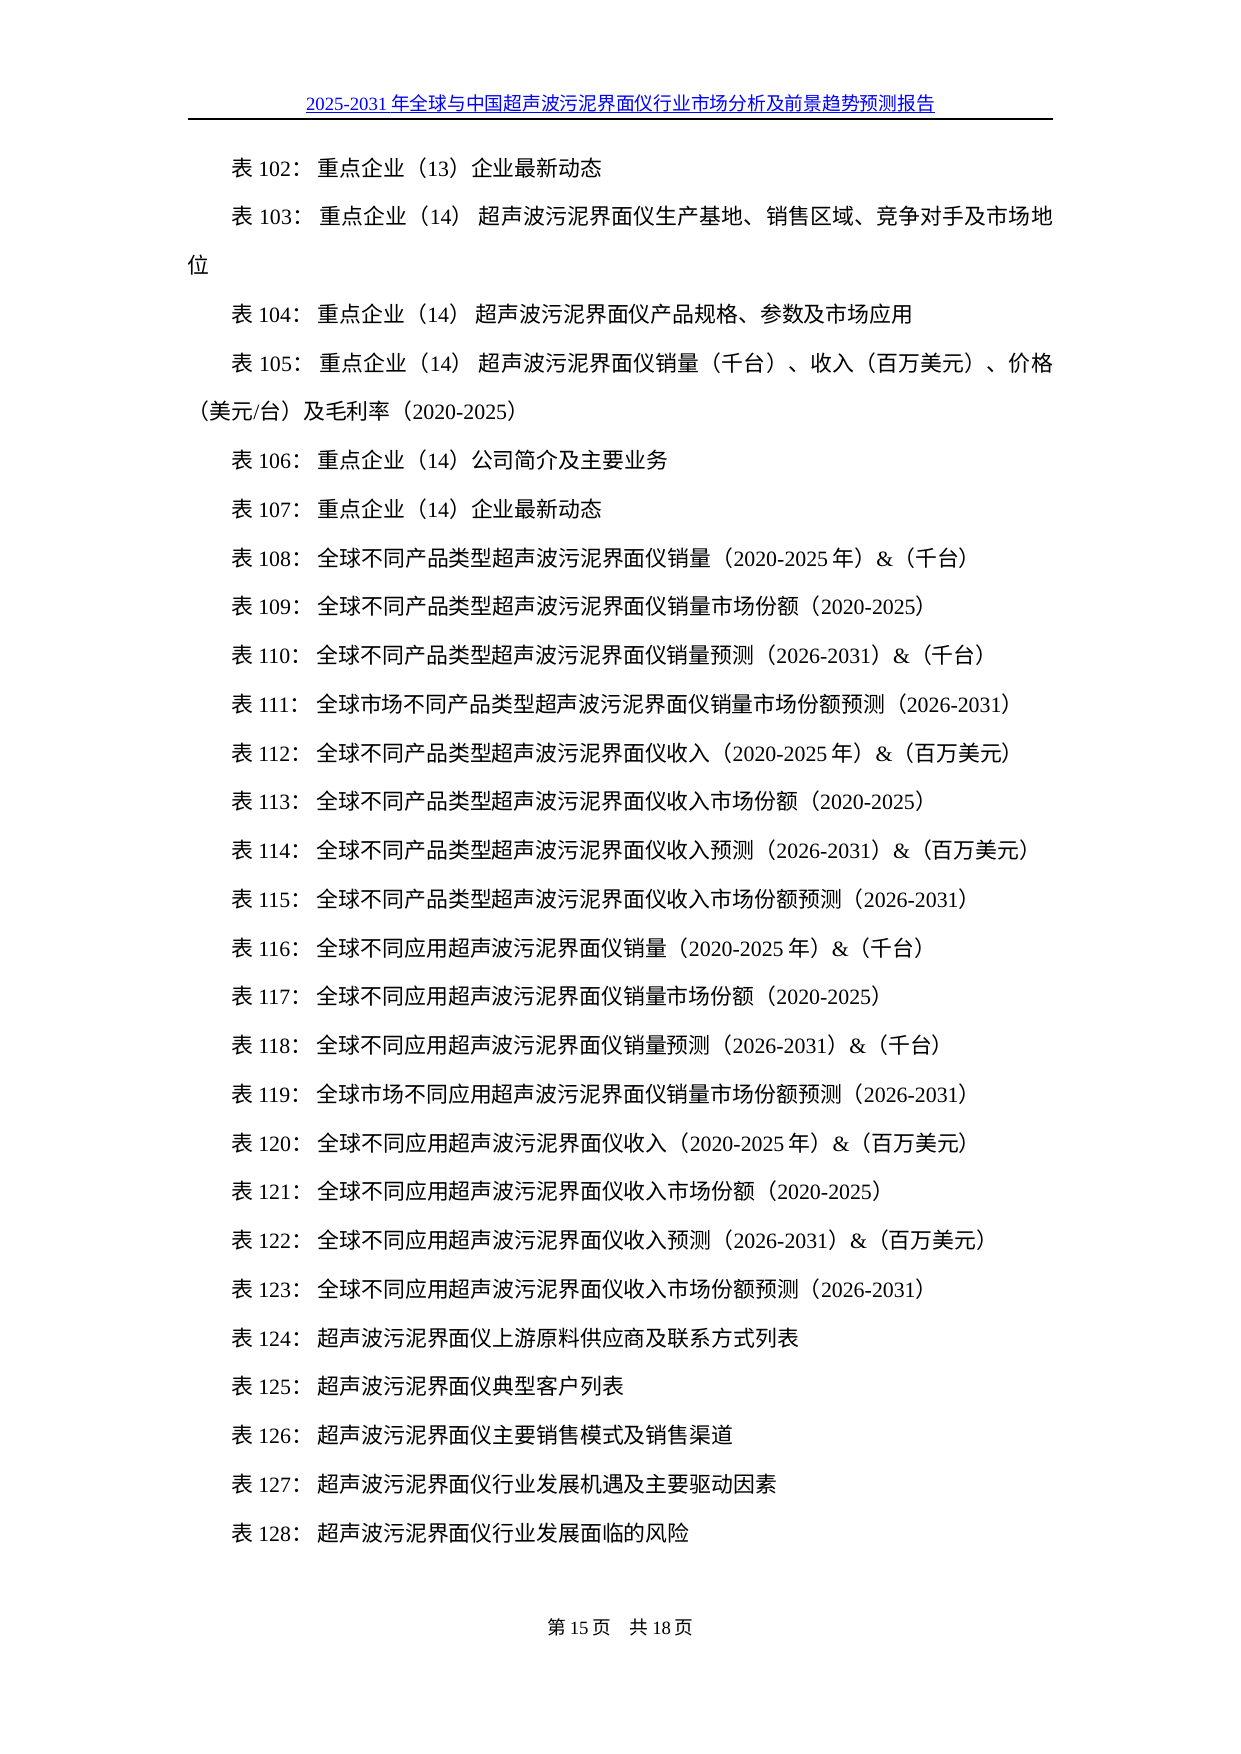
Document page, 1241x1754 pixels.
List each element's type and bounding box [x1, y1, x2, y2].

text [187, 150, 1053, 1548]
